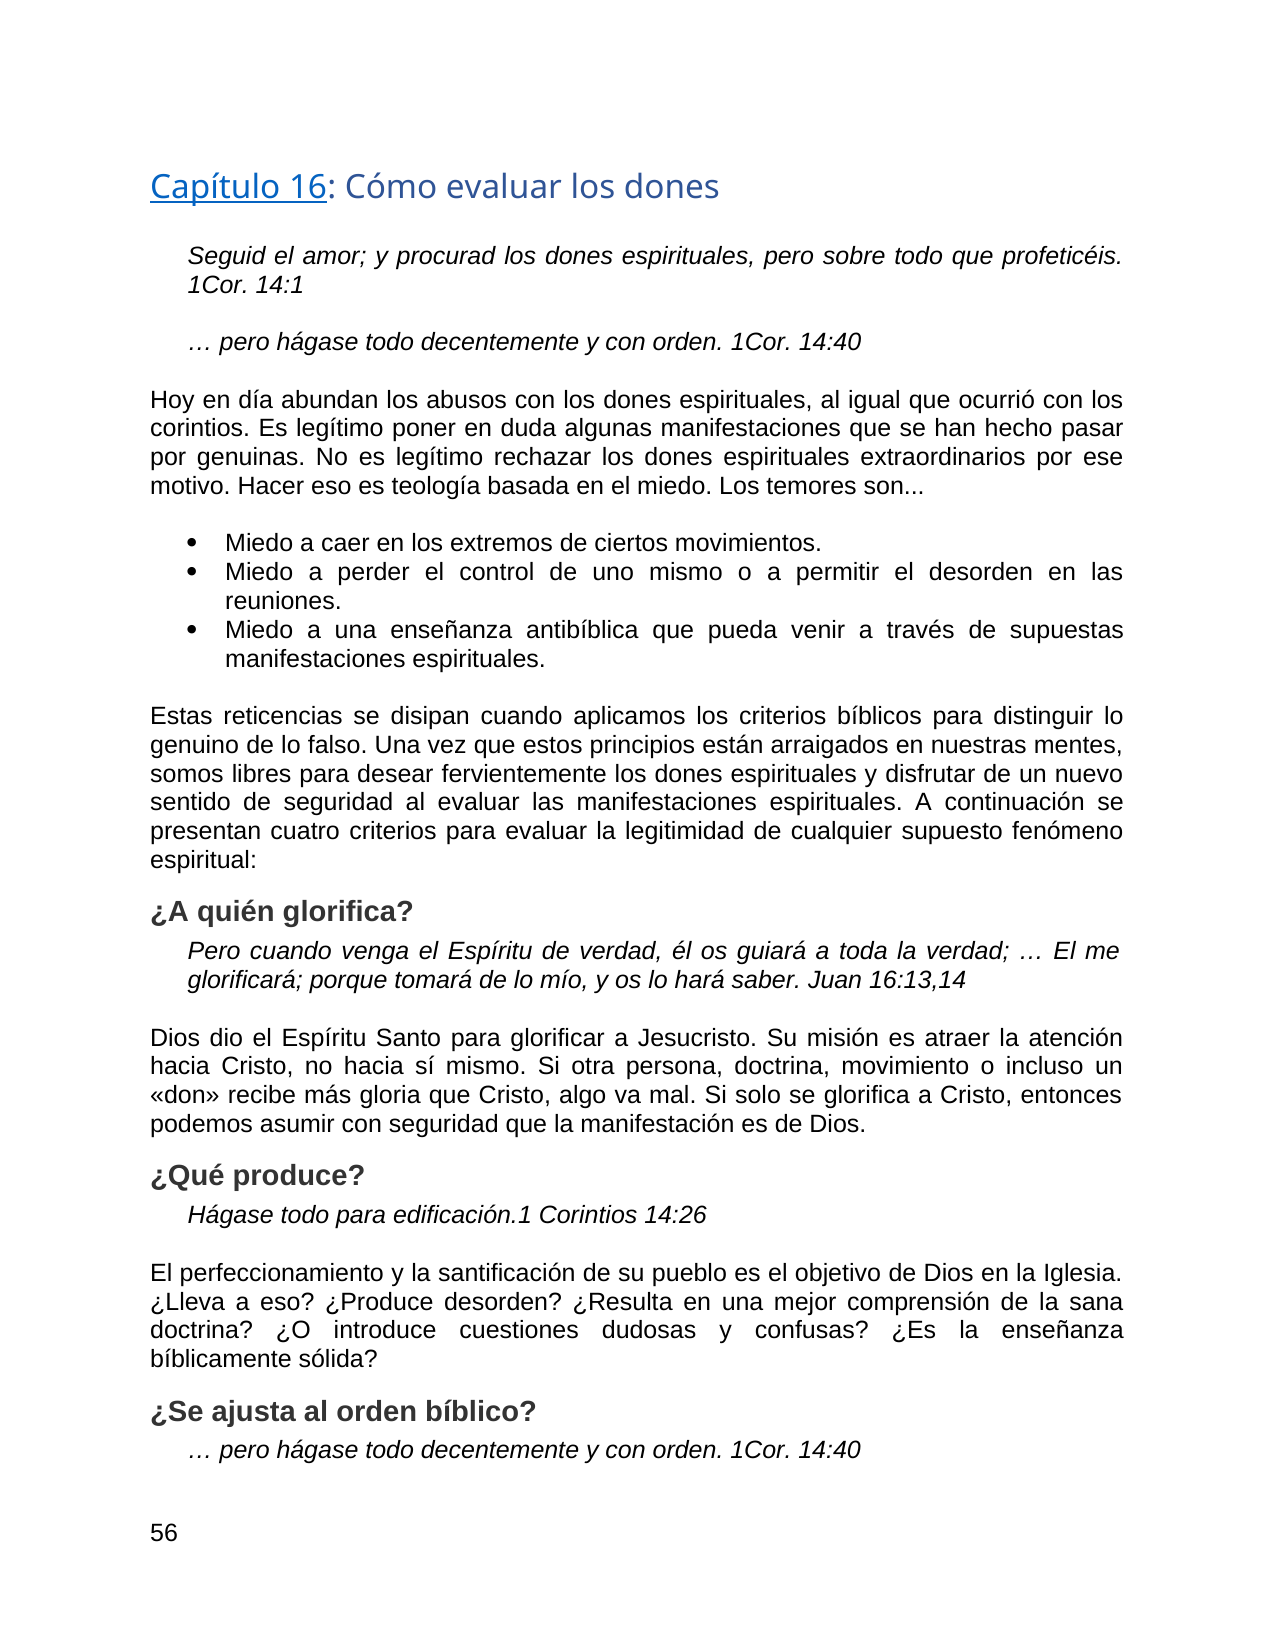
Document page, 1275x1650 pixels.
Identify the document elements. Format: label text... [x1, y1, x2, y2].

text Estas reticencias se disipan cuando aplicamos los criterios bíblicos para distinguir lo genuino de lo falso. Una vez que estos principios están arraigados en nuestras mentes, somos libres para desear fervientemente los dones espirituales y disfrutar de un nuevo sentido de seguridad al evaluar las manifestaciones espirituales. A continuación se presentan cuatro criterios para evaluar la legitimidad de cualquier supuesto fenómeno espiritual: [150, 701, 1125, 874]
subtitle Capítulo 16: Cómo evaluar los dones [150, 162, 1125, 208]
subtitle ¿Qué produce? [150, 1158, 1125, 1192]
text El perfeccionamiento y la santificación de su pueblo es el objetivo de Dios en la Iglesia. ¿Lleva a eso? ¿Produce desorden? ¿Resulta en una mejor comprensión de la sana doctrina? ¿O introduce cuestiones dudosas y confusas? ¿Es la enseñanza bíblicamente sólida? [150, 1258, 1125, 1373]
list Miedo a perder el control de uno mismo o a permitir el desorden en las reuniones. [187, 557, 1125, 615]
text Pero cuando venga el Espíritu de verdad, él os guiará a toda la verdad; … El me glorificará; porque tomará de lo mío, y os lo hará saber. Juan 16:13,14 [187, 936, 1125, 994]
text … pero hágase todo decentemente y con orden. 1Cor. 14:40 [187, 327, 1125, 356]
text Dios dio el Espíritu Santo para glorificar a Jesucristo. Su misión es atraer la atención hacia Cristo, no hacia sí mismo. Si otra persona, doctrina, movimiento o incluso un «don» recibe más gloria que Cristo, algo va mal. Si solo se glorifica a Cristo, entonces podemos asumir con seguridad que la manifestación es de Dios. [150, 1023, 1125, 1138]
list Miedo a una enseñanza antibíblica que pueda venir a través de supuestas manifestaciones espirituales. [187, 615, 1125, 672]
text … pero hágase todo decentemente y con orden. 1Cor. 14:40 [187, 1436, 1125, 1464]
subtitle ¿A quién glorifica? [150, 894, 1125, 928]
subtitle ¿Se ajusta al orden bíblico? [150, 1394, 1125, 1427]
text Seguid el amor; y procurad los dones espirituales, pero sobre todo que profeticéis. 1Cor. 14:1 [187, 241, 1125, 298]
text Hágase todo para edificación.1 Corintios 14:26 [187, 1200, 1125, 1229]
list Miedo a caer en los extremos de ciertos movimientos. [187, 528, 1125, 557]
text Hoy en día abundan los abusos con los dones espirituales, al igual que ocurrió con los corintios. Es legítimo poner en duda algunas manifestaciones que se han hecho pasar por genuinas. No es legítimo rechazar los dones espirituales extraordinarios por ese motivo. Hacer eso es teología basada en el miedo. Los temores son... [150, 384, 1125, 499]
